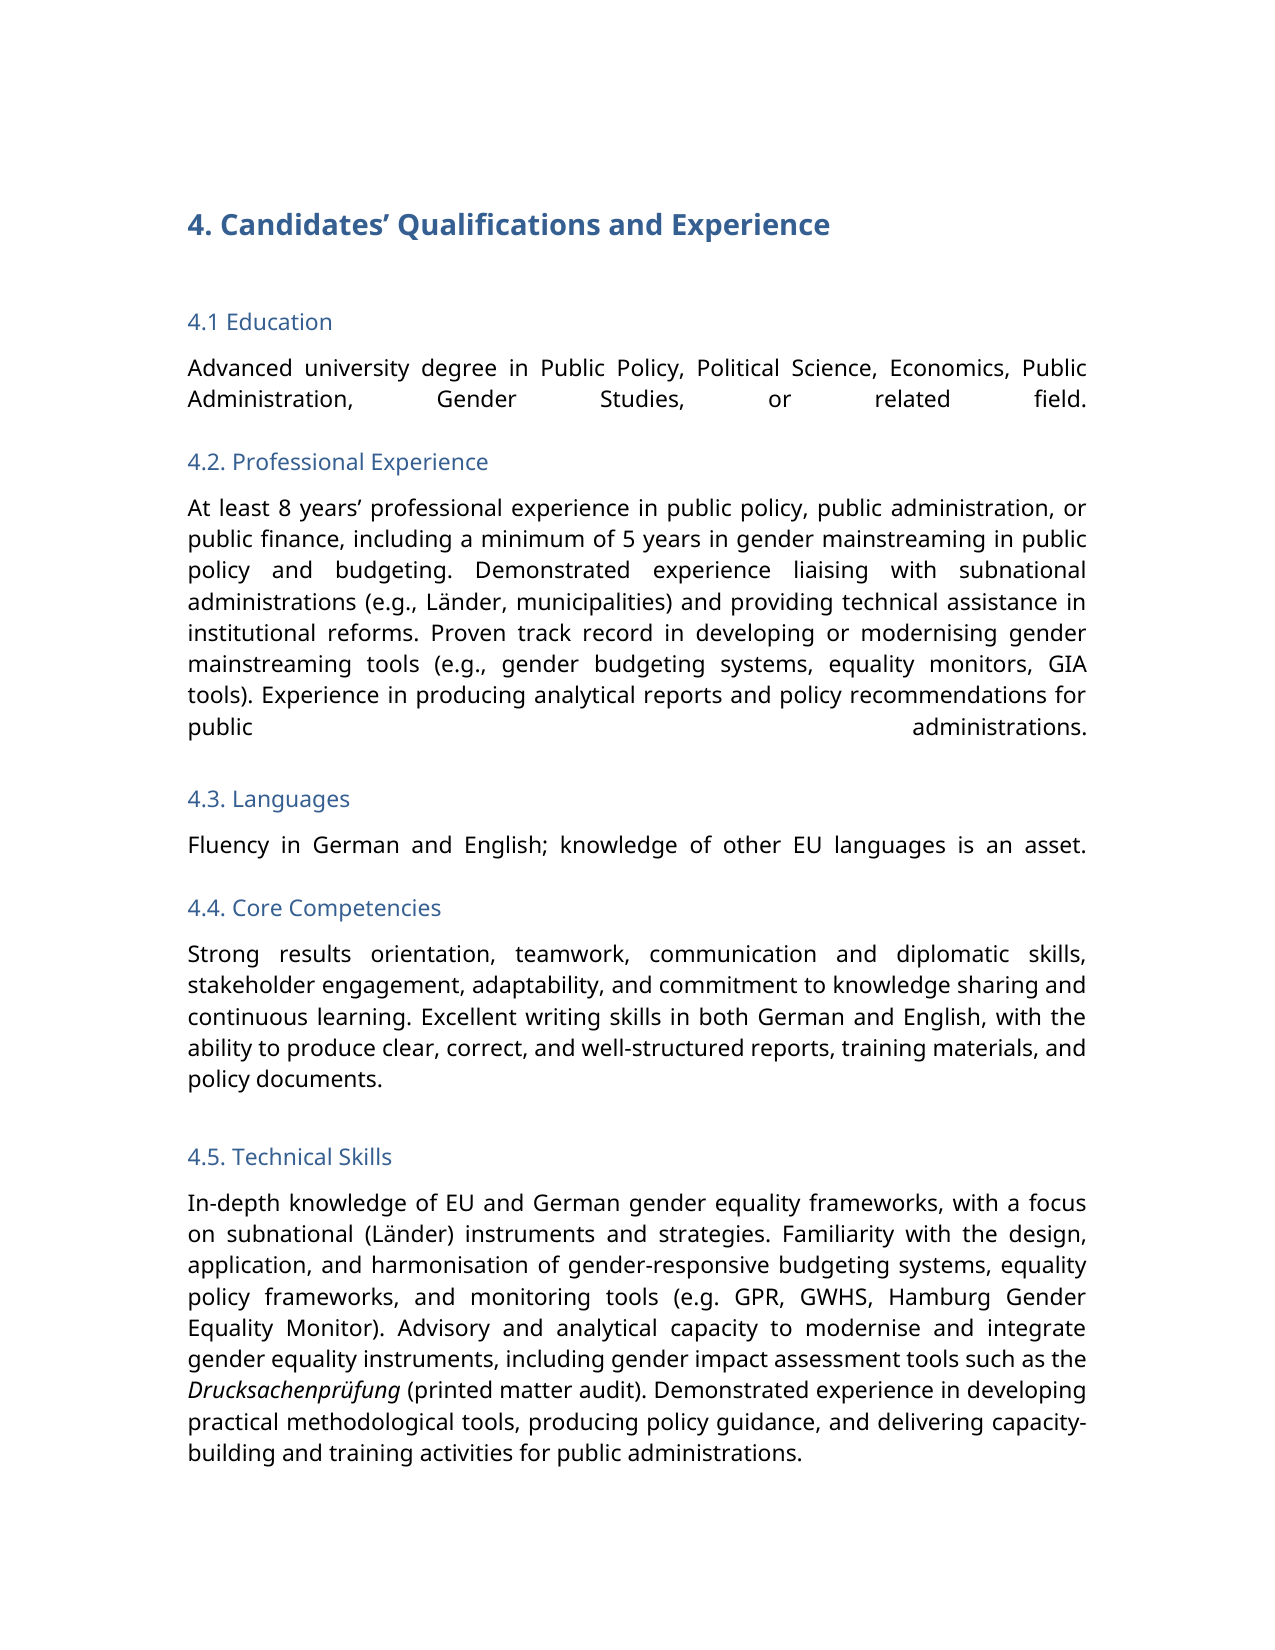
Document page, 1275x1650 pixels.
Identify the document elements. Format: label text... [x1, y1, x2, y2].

text 4.3. Languages [187, 783, 1087, 814]
text Strong results orientation, teamwork, communication and diplomatic skills, stakeholder engagement, adaptability, and commitment to knowledge sharing and continuous learning. Excellent writing skills in both German and English, with the ability to produce clear, correct, and well-structured reports, training materials, and policy documents. [187, 938, 1087, 1094]
subtitle 4. Candidates’ Qualifications and Experience [187, 205, 1087, 244]
text 4.1 Education [187, 306, 1087, 337]
text Advanced university degree in Public Policy, Political Science, Economics, Public Administration, Gender Studies, or related field. 4.2. Professional Experience [187, 352, 1087, 477]
text 4.5. Technical Skills [187, 1109, 1087, 1172]
text Fluency in German and English; knowledge of other EU languages is an asset. 4.4. Core Competencies [187, 829, 1087, 923]
text At least 8 years’ professional experience in public policy, public administration, or public finance, including a minimum of 5 years in gender mainstreaming in public policy and budgeting. Demonstrated experience liaising with subnational administrations (e.g., Länder, municipalities) and providing technical assistance in institutional reforms. Proven track record in developing or modernising gender mainstreaming tools (e.g., gender budgeting systems, equality monitors, GIA tools). Experience in producing analytical reports and policy recommendations for public administrations. [187, 492, 1087, 768]
text In-depth knowledge of EU and German gender equality frameworks, with a focus on subnational (Länder) instruments and strategies. Familiarity with the design, application, and harmonisation of gender-responsive budgeting systems, equality policy frameworks, and monitoring tools (e.g. GPR, GWHS, Hamburg Gender Equality Monitor). Advisory and analytical capacity to modernise and integrate gender equality instruments, including gender impact assessment tools such as the Drucksachenprüfung (printed matter audit). Demonstrated experience in developing practical methodological tools, producing policy guidance, and delivering capacity-building and training activities for public administrations. [187, 1187, 1087, 1468]
